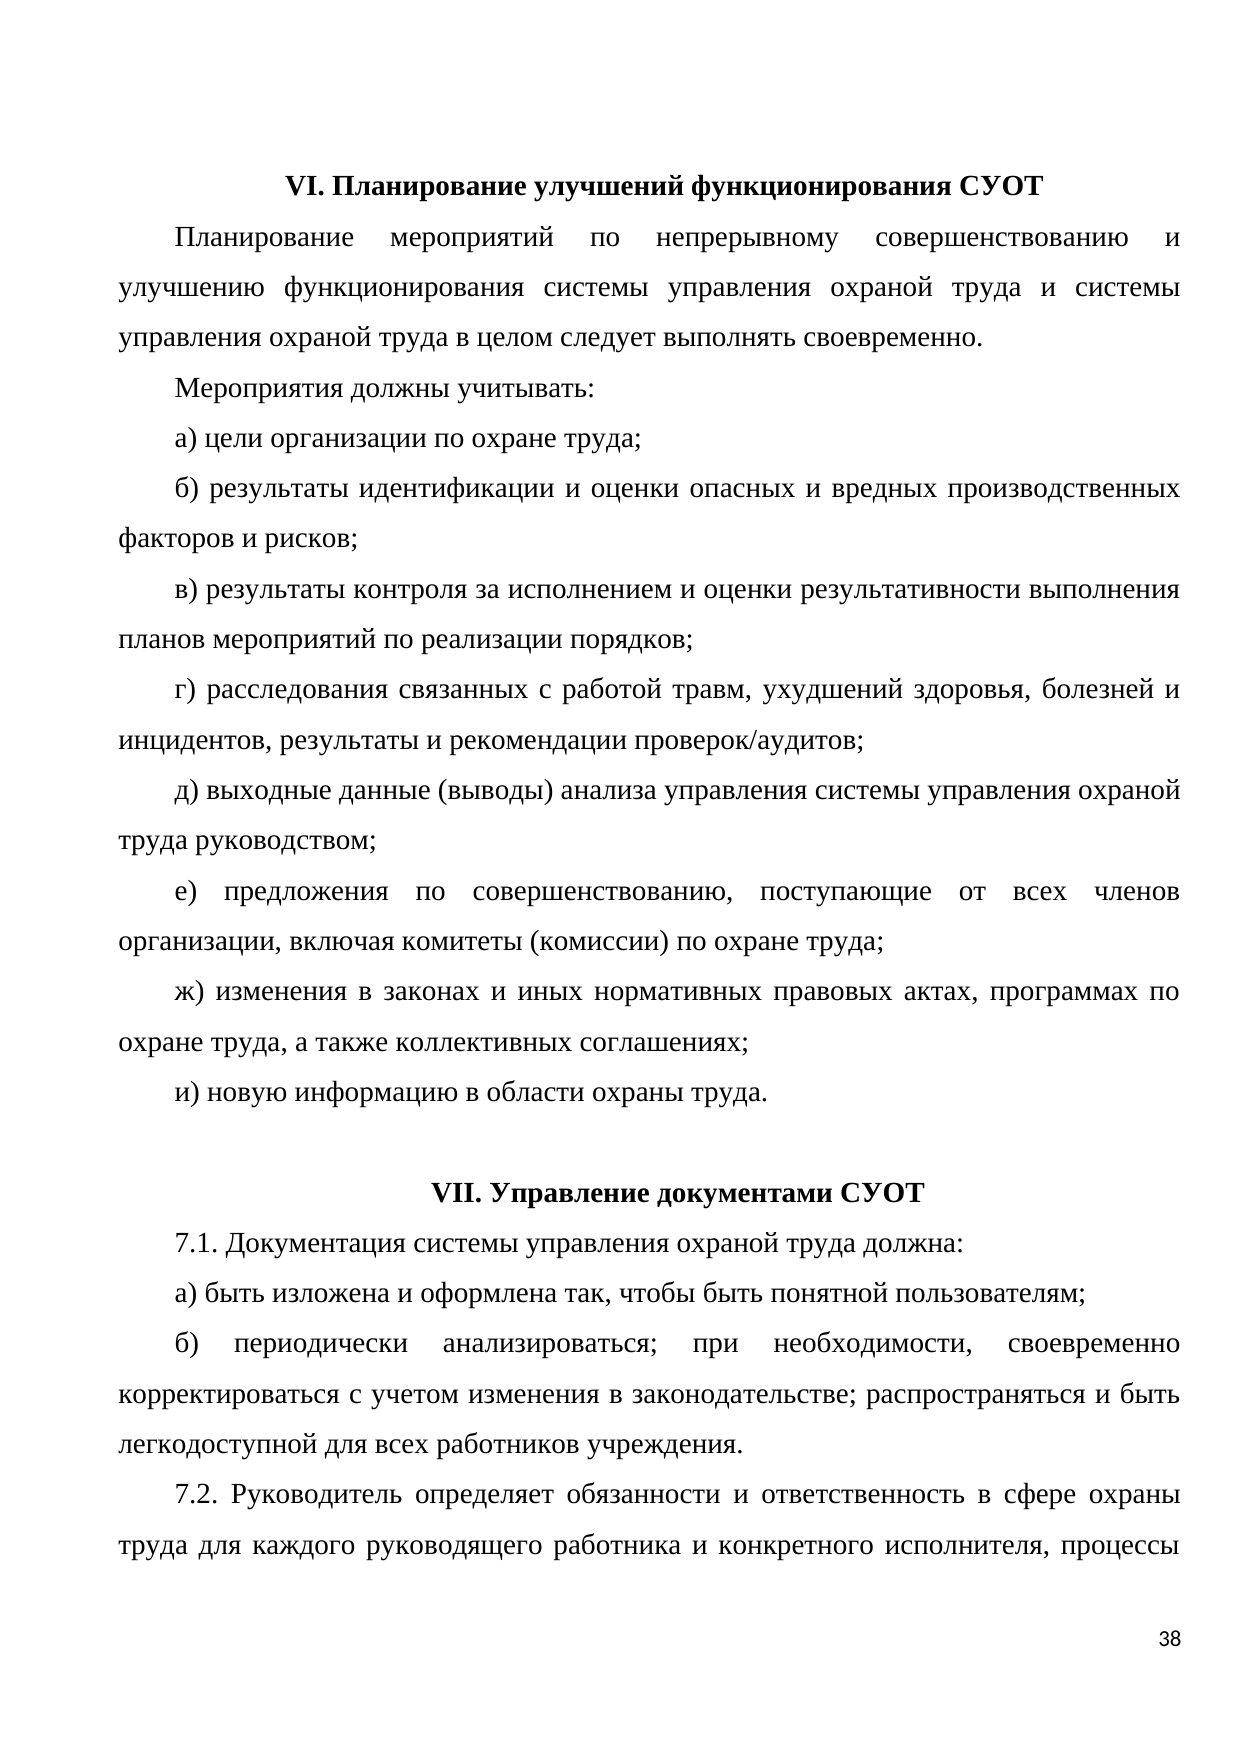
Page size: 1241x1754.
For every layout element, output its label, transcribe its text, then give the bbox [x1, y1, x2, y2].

text а) цели организации по охране труда; [118, 420, 1181, 453]
text д) выходные данные (выводы) анализа управления системы управления охраной труда руководством; [118, 772, 1181, 856]
text Мероприятия должны учитывать: [118, 370, 1181, 403]
text Планирование мероприятий по непрерывному совершенствованию и улучшению функционирования системы управления охраной труда и системы управления охраной труда в целом следует выполнять своевременно. [118, 219, 1181, 353]
text 7.1. Документация системы управления охраной труда должна: [118, 1225, 1181, 1258]
text б) результаты идентификации и оценки опасных и вредных производственных факторов и рисков; [118, 470, 1181, 554]
text ж) изменения в законах и иных нормативных правовых актах, программах по охране труда, а также коллективных соглашениях; [118, 973, 1181, 1057]
text е) предложения по совершенствованию, поступающие от всех членов организации, включая комитеты (комиссии) по охране труда; [118, 873, 1181, 957]
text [118, 1477, 1181, 1560]
text а) быть изложена и оформлена так, чтобы быть понятной пользователям; [118, 1275, 1181, 1309]
text г) расследования связанных с работой травм, ухудшений здоровья, болезней и инцидентов, результаты и рекомендации проверок/аудитов; [118, 672, 1181, 755]
text и) новую информацию в области охраны труда. [118, 1074, 1181, 1108]
text VII. Управление документами СУОТ [118, 1175, 1181, 1208]
text б) периодически анализироваться; при необходимости, своевременно корректироваться с учетом изменения в законодательстве; распространяться и быть легкодоступной для всех работников учреждения. [118, 1326, 1181, 1460]
text VI. Планирование улучшений функционирования СУОТ [148, 168, 1181, 202]
text в) результаты контроля за исполнением и оценки результативности выполнения планов мероприятий по реализации порядков; [118, 571, 1181, 655]
